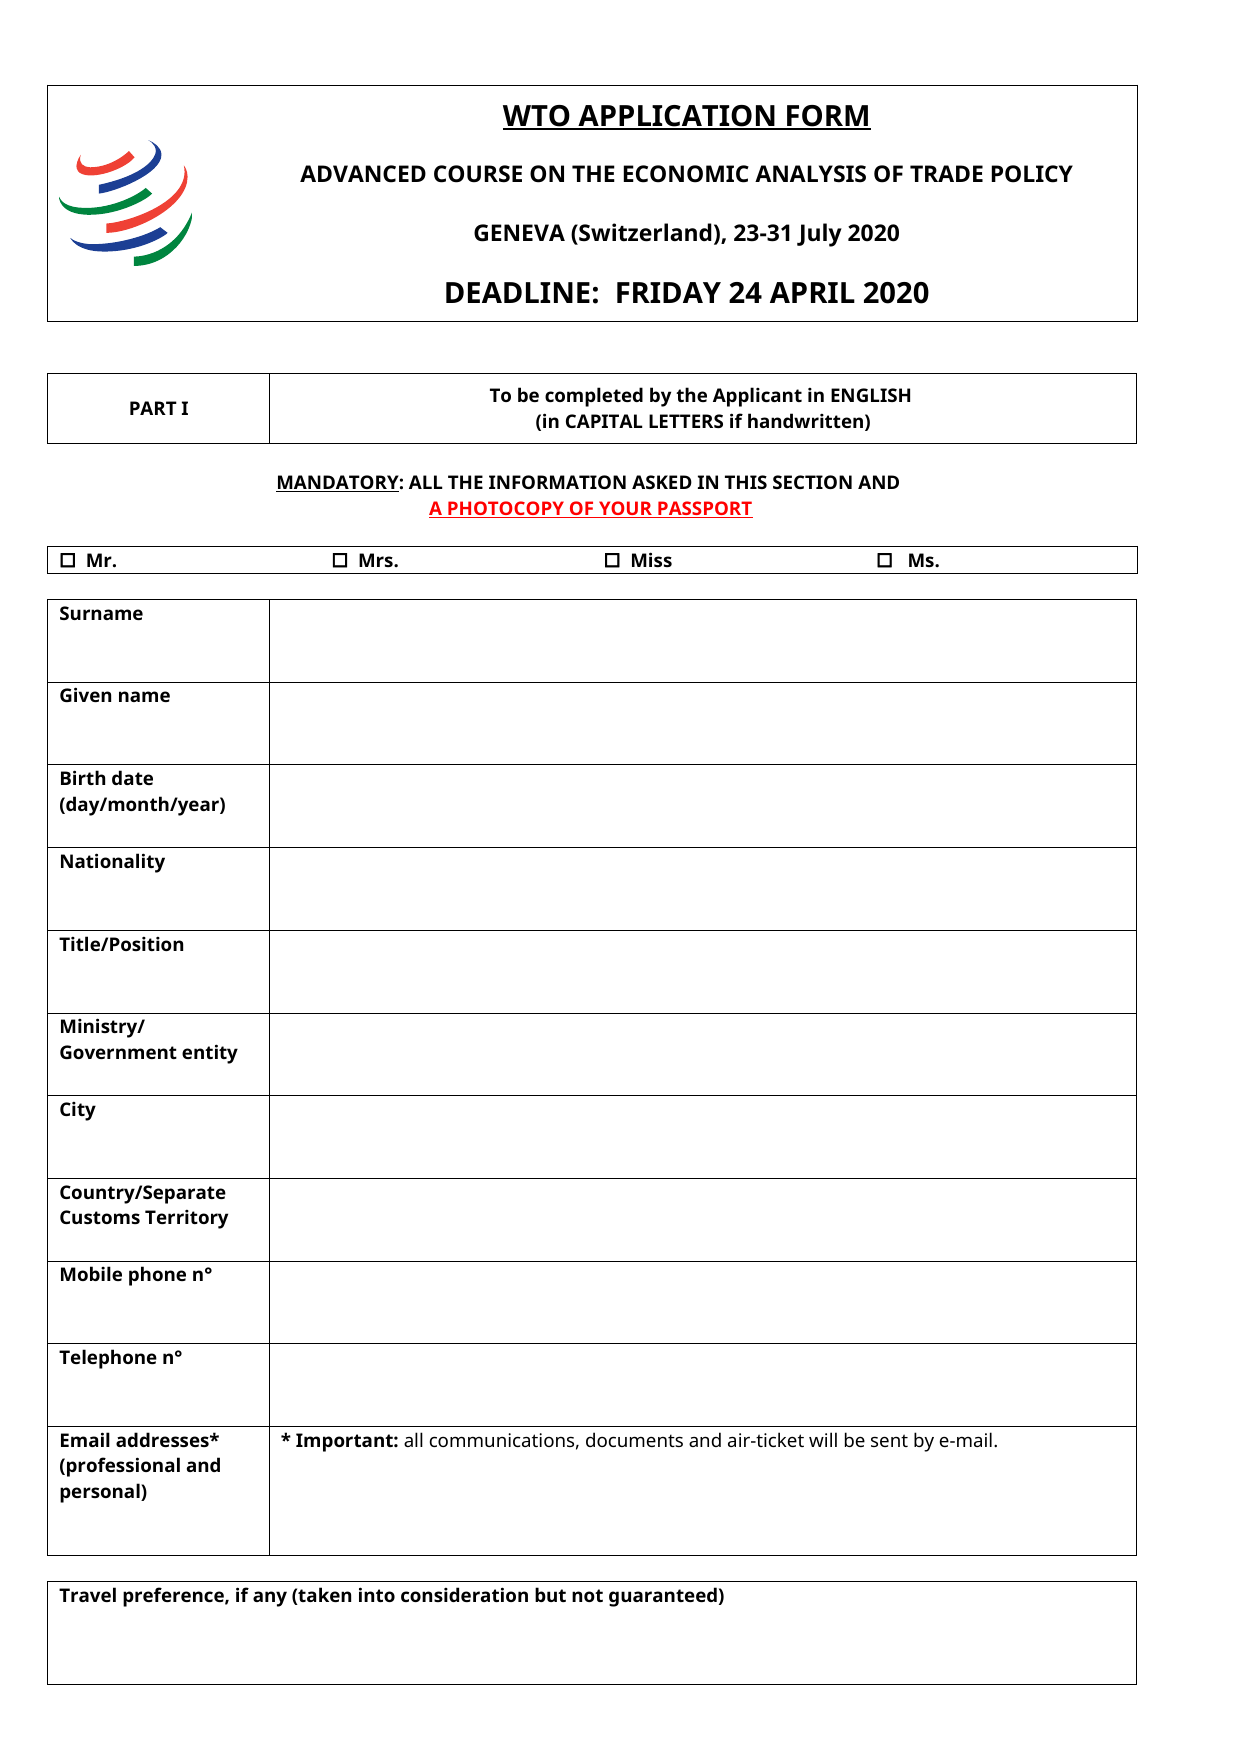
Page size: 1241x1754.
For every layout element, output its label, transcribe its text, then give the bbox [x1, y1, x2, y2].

table_cell [270, 931, 1136, 1012]
table_header [270, 600, 1136, 682]
table_header [48, 86, 236, 321]
table_cell City [48, 1096, 269, 1178]
table_header Ms. [865, 547, 1137, 572]
table_cell Nationality [48, 848, 269, 930]
table_header Mrs. [320, 547, 592, 572]
table_cell Birth date (day/month/year) [48, 765, 269, 847]
text MANDATORY: ALL THE INFORMATION ASKED IN THIS SECTION AND A PHOTOCOPY OF YOUR PASSPORT [59, 469, 1122, 520]
table_cell Mobile phone n° [48, 1262, 269, 1343]
table_cell [270, 1014, 1136, 1095]
table_cell [270, 1344, 1136, 1426]
table_cell [270, 765, 1136, 847]
table_cell Country/Separate Customs Territory [48, 1179, 269, 1261]
table_header Surname [48, 600, 269, 682]
table_cell [270, 1262, 1136, 1343]
table_cell [270, 1096, 1136, 1178]
table_cell [270, 683, 1136, 764]
table_cell ADVANCED COURSE ON THE ECONOMIC ANALYSIS OF TRADE POLICY [236, 144, 1137, 203]
table_cell Given name [48, 683, 269, 764]
table_header Mr. [48, 547, 320, 572]
table_header Miss [593, 547, 865, 572]
table_cell Title/Position [48, 931, 269, 1012]
table_cell GENEVA (Switzerland), 23-31 July 2020 [236, 203, 1137, 262]
table_cell Email addresses* (professional and personal) [48, 1427, 269, 1555]
table_header WTO APPLICATION FORM [236, 86, 1137, 144]
table_header PART I [48, 374, 269, 443]
table_cell [270, 1179, 1136, 1261]
table_header To be completed by the Applicant in ENGLISH (in CAPITAL LETTERS if handwritten) [270, 374, 1136, 443]
table_cell Ministry/ Government entity [48, 1014, 269, 1095]
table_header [48, 1582, 1136, 1684]
table_cell * Important: all communications, documents and air-ticket will be sent by e-mail. [270, 1427, 1136, 1555]
table_cell DEADLINE: FRIDAY 24 APRIL 2020 [236, 262, 1137, 321]
table_cell [270, 848, 1136, 930]
table_cell Telephone n° [48, 1344, 269, 1426]
